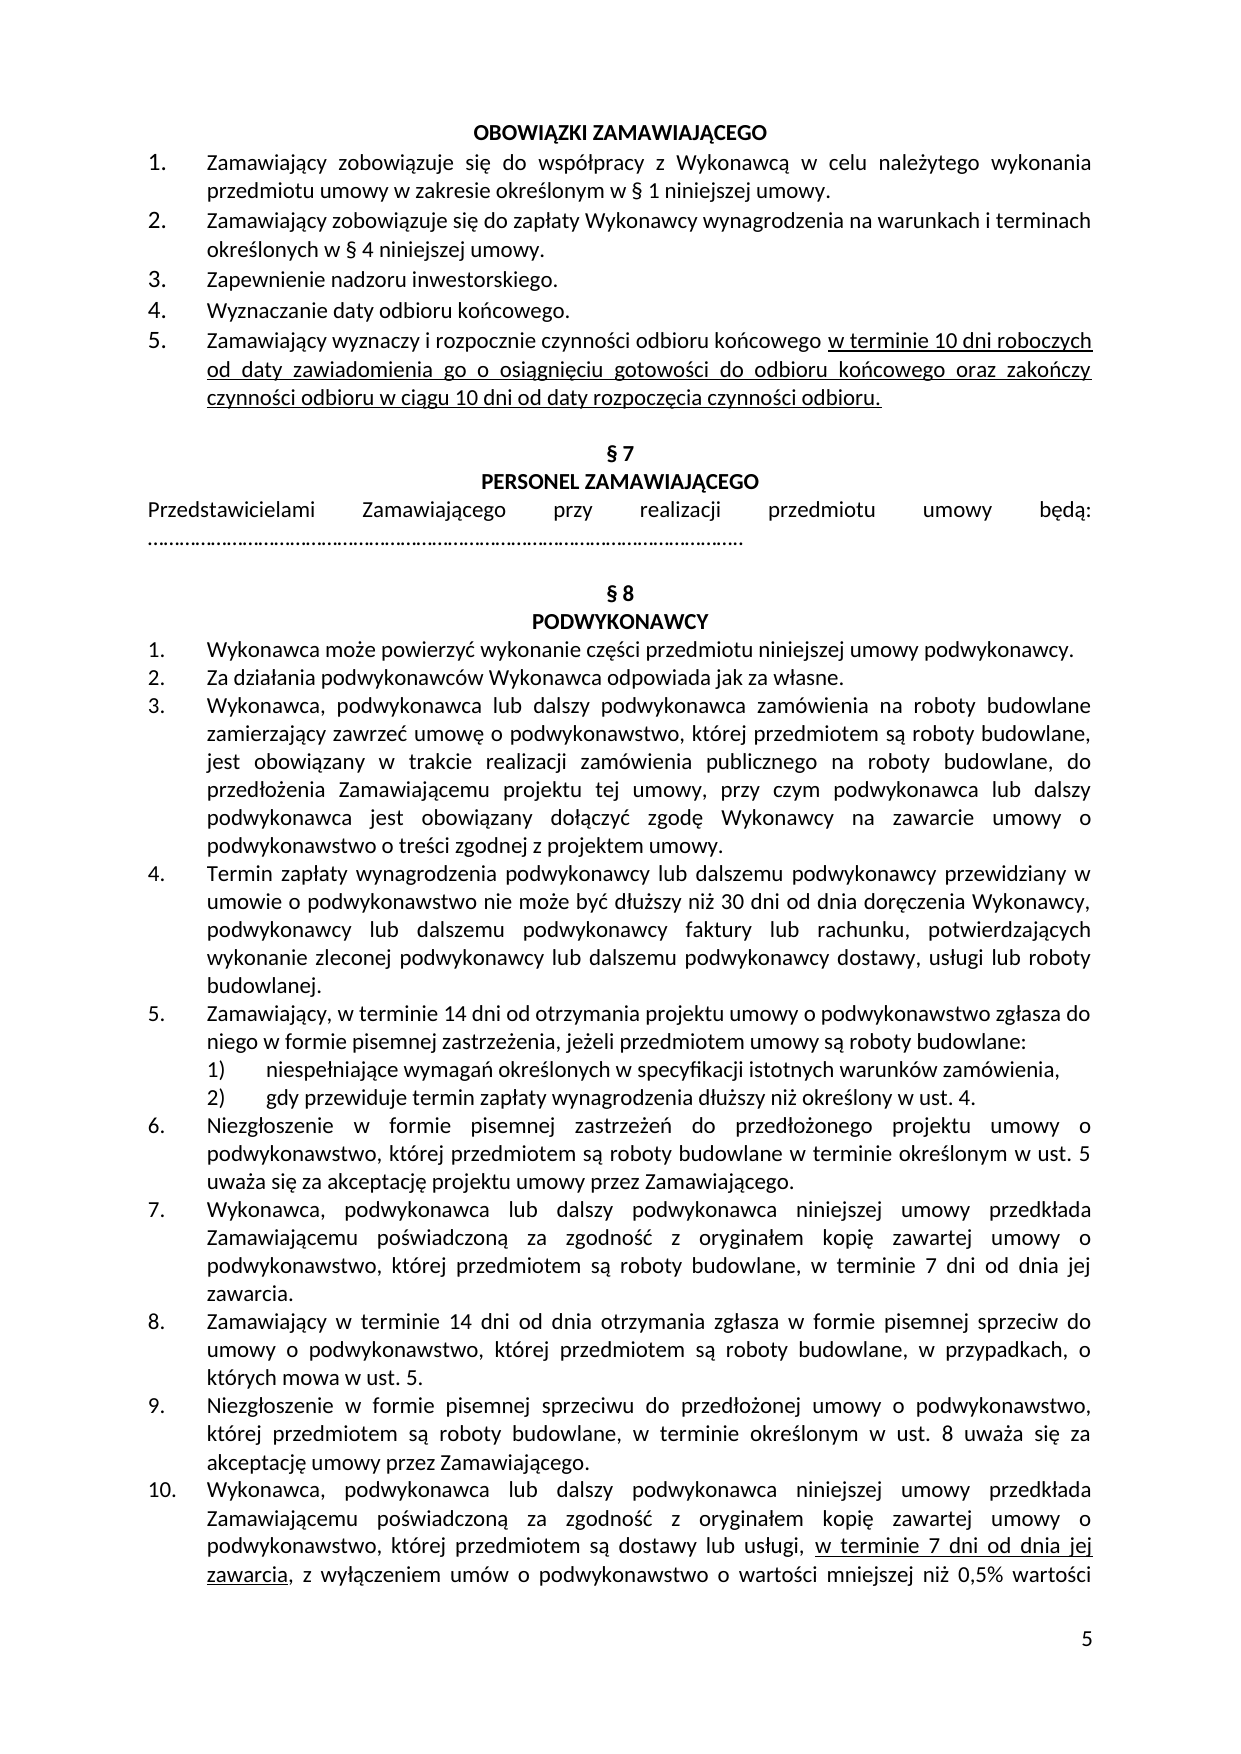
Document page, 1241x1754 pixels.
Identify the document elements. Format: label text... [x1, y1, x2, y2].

text PODWYKONAWCY [148, 607, 1093, 635]
list Zamawiający zobowiązuje się do współpracy z Wykonawcą w celu należytego wykonania przedmiotu umowy w zakresie określonym w § 1 niniejszej umowy. [148, 146, 1093, 205]
list Wyznaczanie daty odbioru końcowego. [148, 294, 1093, 324]
list Zamawiający w terminie 14 dni od dnia otrzymania zgłasza w formie pisemnej sprzeciw do umowy o podwykonawstwo, której przedmiotem są roboty budowlane, w przypadkach, o których mowa w ust. 5. [148, 1307, 1093, 1392]
list Niezgłoszenie w formie pisemnej sprzeciwu do przedłożonej umowy o podwykonawstwo, której przedmiotem są roboty budowlane, w terminie określonym w ust. 8 uważa się za akceptację umowy przez Zamawiającego. [148, 1392, 1093, 1476]
list Za działania podwykonawców Wykonawca odpowiada jak za własne. [148, 663, 1093, 691]
list Zamawiający wyznaczy i rozpocznie czynności odbioru końcowego w terminie 10 dni roboczych od daty zawiadomienia go o osiągnięciu gotowości do odbioru końcowego oraz zakończy czynności odbioru w ciągu 10 dni od daty rozpoczęcia czynności odbioru. [148, 324, 1093, 411]
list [148, 1476, 1093, 1588]
list Niezgłoszenie w formie pisemnej zastrzeżeń do przedłożonego projektu umowy o podwykonawstwo, której przedmiotem są roboty budowlane w terminie określonym w ust. 5 uważa się za akceptację projektu umowy przez Zamawiającego. [148, 1111, 1093, 1195]
text § 7 [148, 439, 1093, 467]
list Wykonawca, podwykonawca lub dalszy podwykonawca niniejszej umowy przedkłada Zamawiającemu poświadczoną za zgodność z oryginałem kopię zawartej umowy o podwykonawstwo, której przedmiotem są roboty budowlane, w terminie 7 dni od dnia jej zawarcia. [148, 1195, 1093, 1307]
list niespełniające wymagań określonych w specyfikacji istotnych warunków zamówienia, [207, 1055, 1093, 1083]
text PERSONEL ZAMAWIAJĄCEGO [148, 467, 1093, 495]
list Termin zapłaty wynagrodzenia podwykonawcy lub dalszemu podwykonawcy przewidziany w umowie o podwykonawstwo nie może być dłuższy niż 30 dni od dnia doręczenia Wykonawcy, podwykonawcy lub dalszemu podwykonawcy faktury lub rachunku, potwierdzających wykonanie zleconej podwykonawcy lub dalszemu podwykonawcy dostawy, usługi lub roboty budowlanej. [148, 859, 1093, 999]
list Przedstawicielami Zamawiającego przy realizacji przedmiotu umowy będą: ………………………………………………………………………………………………….. [148, 495, 1093, 551]
list Wykonawca może powierzyć wykonanie części przedmiotu niniejszej umowy podwykonawcy. [148, 635, 1093, 663]
text OBOWIĄZKI ZAMAWIAJĄCEGO [148, 118, 1093, 146]
list Wykonawca, podwykonawca lub dalszy podwykonawca zamówienia na roboty budowlane zamierzający zawrzeć umowę o podwykonawstwo, której przedmiotem są roboty budowlane, jest obowiązany w trakcie realizacji zamówienia publicznego na roboty budowlane, do przedłożenia Zamawiającemu projektu tej umowy, przy czym podwykonawca lub dalszy podwykonawca jest obowiązany dołączyć zgodę Wykonawcy na zawarcie umowy o podwykonawstwo o treści zgodnej z projektem umowy. [148, 691, 1093, 859]
list Zamawiający zobowiązuje się do zapłaty Wykonawcy wynagrodzenia na warunkach i terminach określonych w § 4 niniejszej umowy. [148, 205, 1093, 263]
list Zamawiający, w terminie 14 dni od otrzymania projektu umowy o podwykonawstwo zgłasza do niego w formie pisemnej zastrzeżenia, jeżeli przedmiotem umowy są roboty budowlane: [148, 999, 1093, 1055]
list gdy przewiduje termin zapłaty wynagrodzenia dłuższy niż określony w ust. 4. [207, 1083, 1093, 1111]
list Zapewnienie nadzoru inwestorskiego. [148, 263, 1093, 294]
text § 8 [148, 579, 1093, 607]
